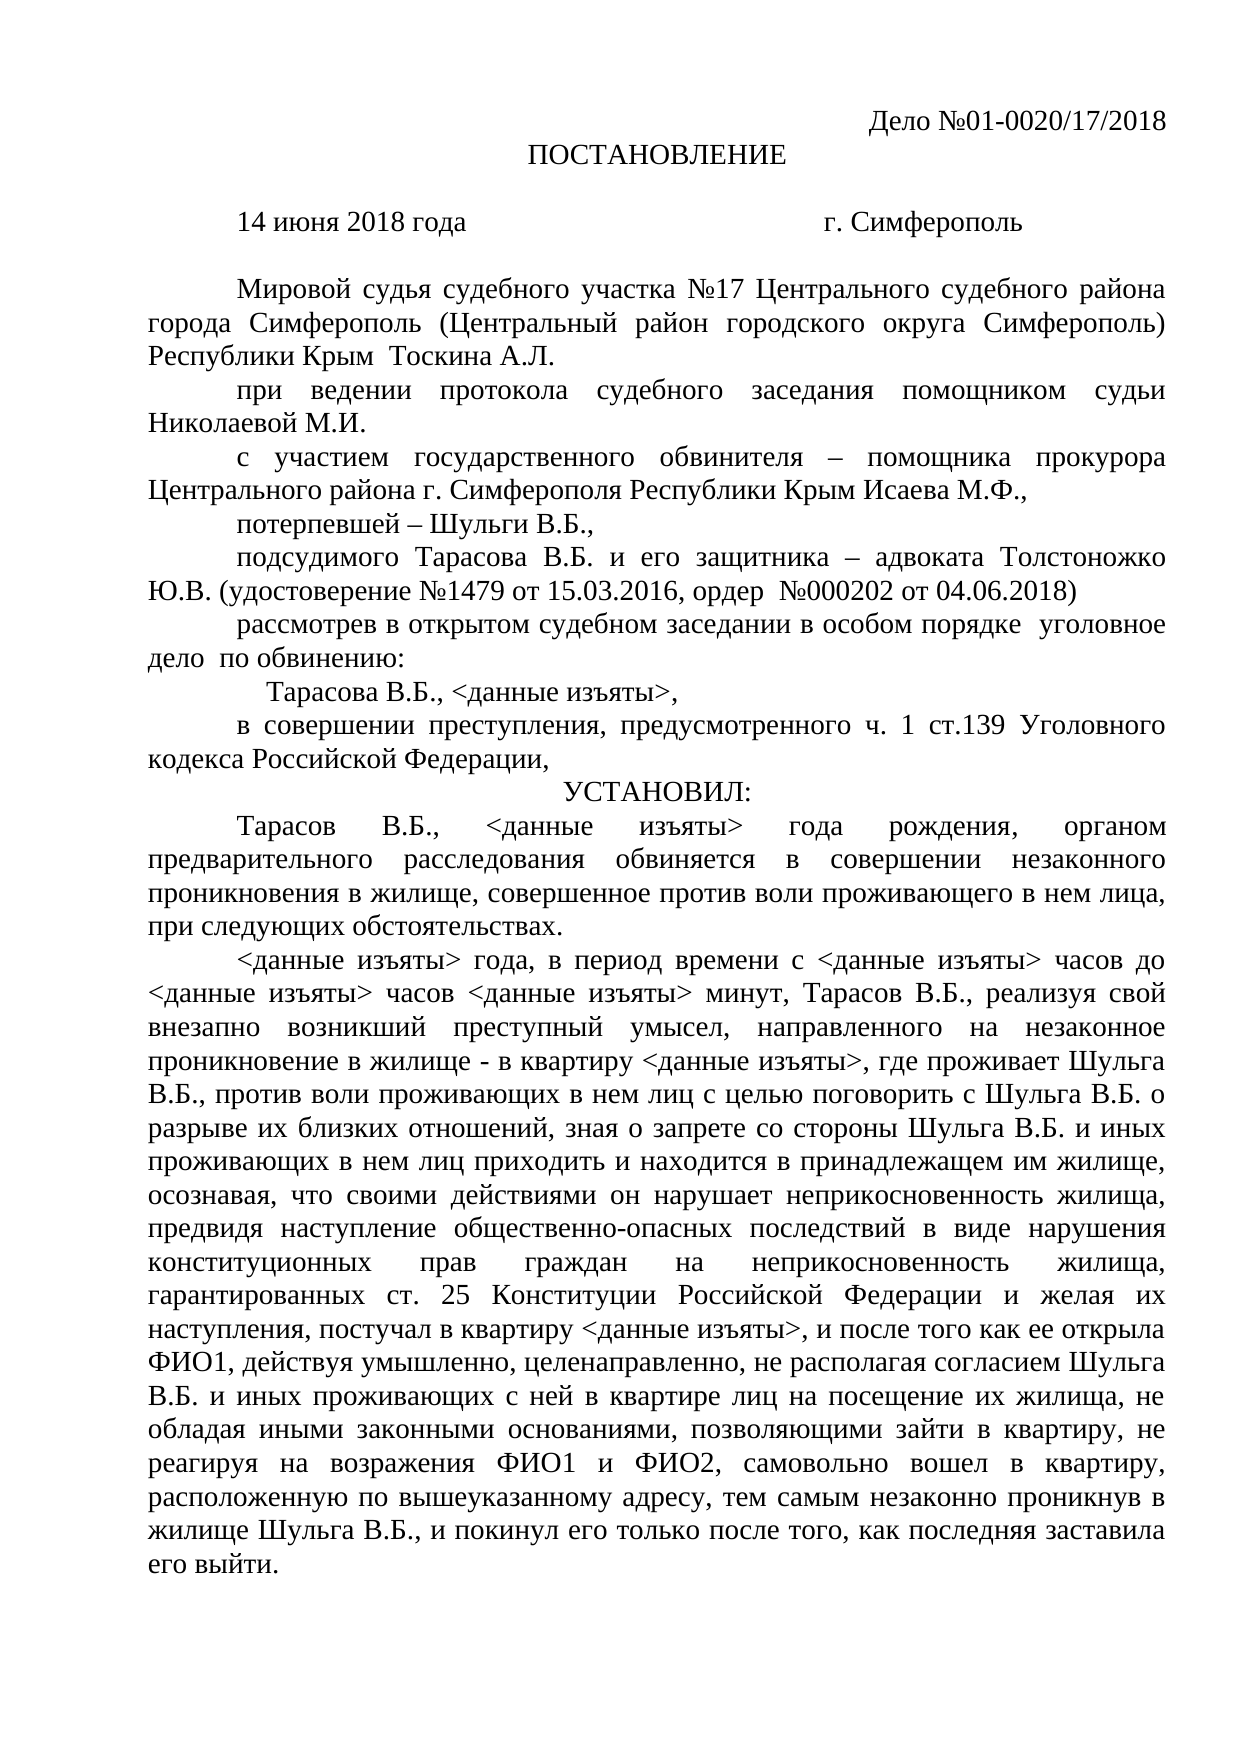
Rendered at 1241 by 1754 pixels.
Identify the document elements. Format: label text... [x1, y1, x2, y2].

text Дело №01-0020/17/2018 [148, 103, 1167, 137]
text ПОСТАНОВЛЕНИЕ [148, 137, 1167, 171]
text УСТАНОВИЛ: [148, 774, 1167, 808]
text 14 июня 2018 года г. Симферополь [148, 204, 1167, 238]
text с участием государственного обвинителя – помощника прокурора Центрального района г. Симферополя Республики Крым Исаева М.Ф., [148, 439, 1167, 506]
text при ведении протокола судебного заседания помощником судьи Николаевой М.И. [148, 372, 1167, 439]
text Мировой судья судебного участка №17 Центрального судебного района города Симферополь (Центральный район городского округа Симферополь) Республики Крым Тоскина А.Л. [148, 271, 1167, 372]
text Тарасов В.Б., <данные изъяты> года рождения, органом предварительного расследования обвиняется в совершении незаконного проникновения в жилище, совершенное против воли проживающего в нем лица, при следующих обстоятельствах. [148, 808, 1167, 942]
text рассмотрев в открытом судебном заседании в особом порядке уголовное дело по обвинению: [148, 607, 1167, 674]
text потерпевшей – Шульги В.Б., [148, 506, 1167, 539]
text <данные изъяты> года, в период времени с <данные изъяты> часов до <данные изъяты> часов <данные изъяты> минут, Тарасов В.Б., реализуя свой внезапно возникший преступный умысел, направленного на незаконное проникновение в жилище - в квартиру <данные изъяты>, где проживает Шульга В.Б., против воли проживающих в нем лиц с целью поговорить с Шульга В.Б. о разрыве их близких отношений, зная о запрете со стороны Шульга В.Б. и иных проживающих в нем лиц приходить и находится в принадлежащем им жилище, осознавая, что своими действиями он нарушает неприкосновенность жилища, предвидя наступление общественно-опасных последствий в виде нарушения конституционных прав граждан на неприкосновенность жилища, гарантированных ст. 25 Конституции Российской Федерации и желая их наступления, постучал в квартиру <данные изъяты>, и после того как ее открыла ФИО1, действуя умышленно, целенаправленно, не располагая согласием Шульга В.Б. и иных проживающих с ней в квартире лиц на посещение их жилища, не обладая иными законными основаниями, позволяющими зайти в квартиру, не реагируя на возражения ФИО1 и ФИО2, самовольно вошел в квартиру, расположенную по вышеуказанному адресу, тем самым незаконно проникнув в жилище Шульга В.Б., и покинул его только после того, как последняя заставила его выйти. [148, 942, 1167, 1579]
text в совершении преступления, предусмотренного ч. 1 ст.139 Уголовного кодекса Российской Федерации, [148, 707, 1167, 774]
text подсудимого Тарасова В.Б. и его защитника – адвоката Толстоножко Ю.В. (удостоверение №1479 от 15.03.2016, ордер №000202 от 04.06.2018) [148, 539, 1167, 607]
text Тарасова В.Б., <данные изъяты>, [266, 674, 1167, 707]
